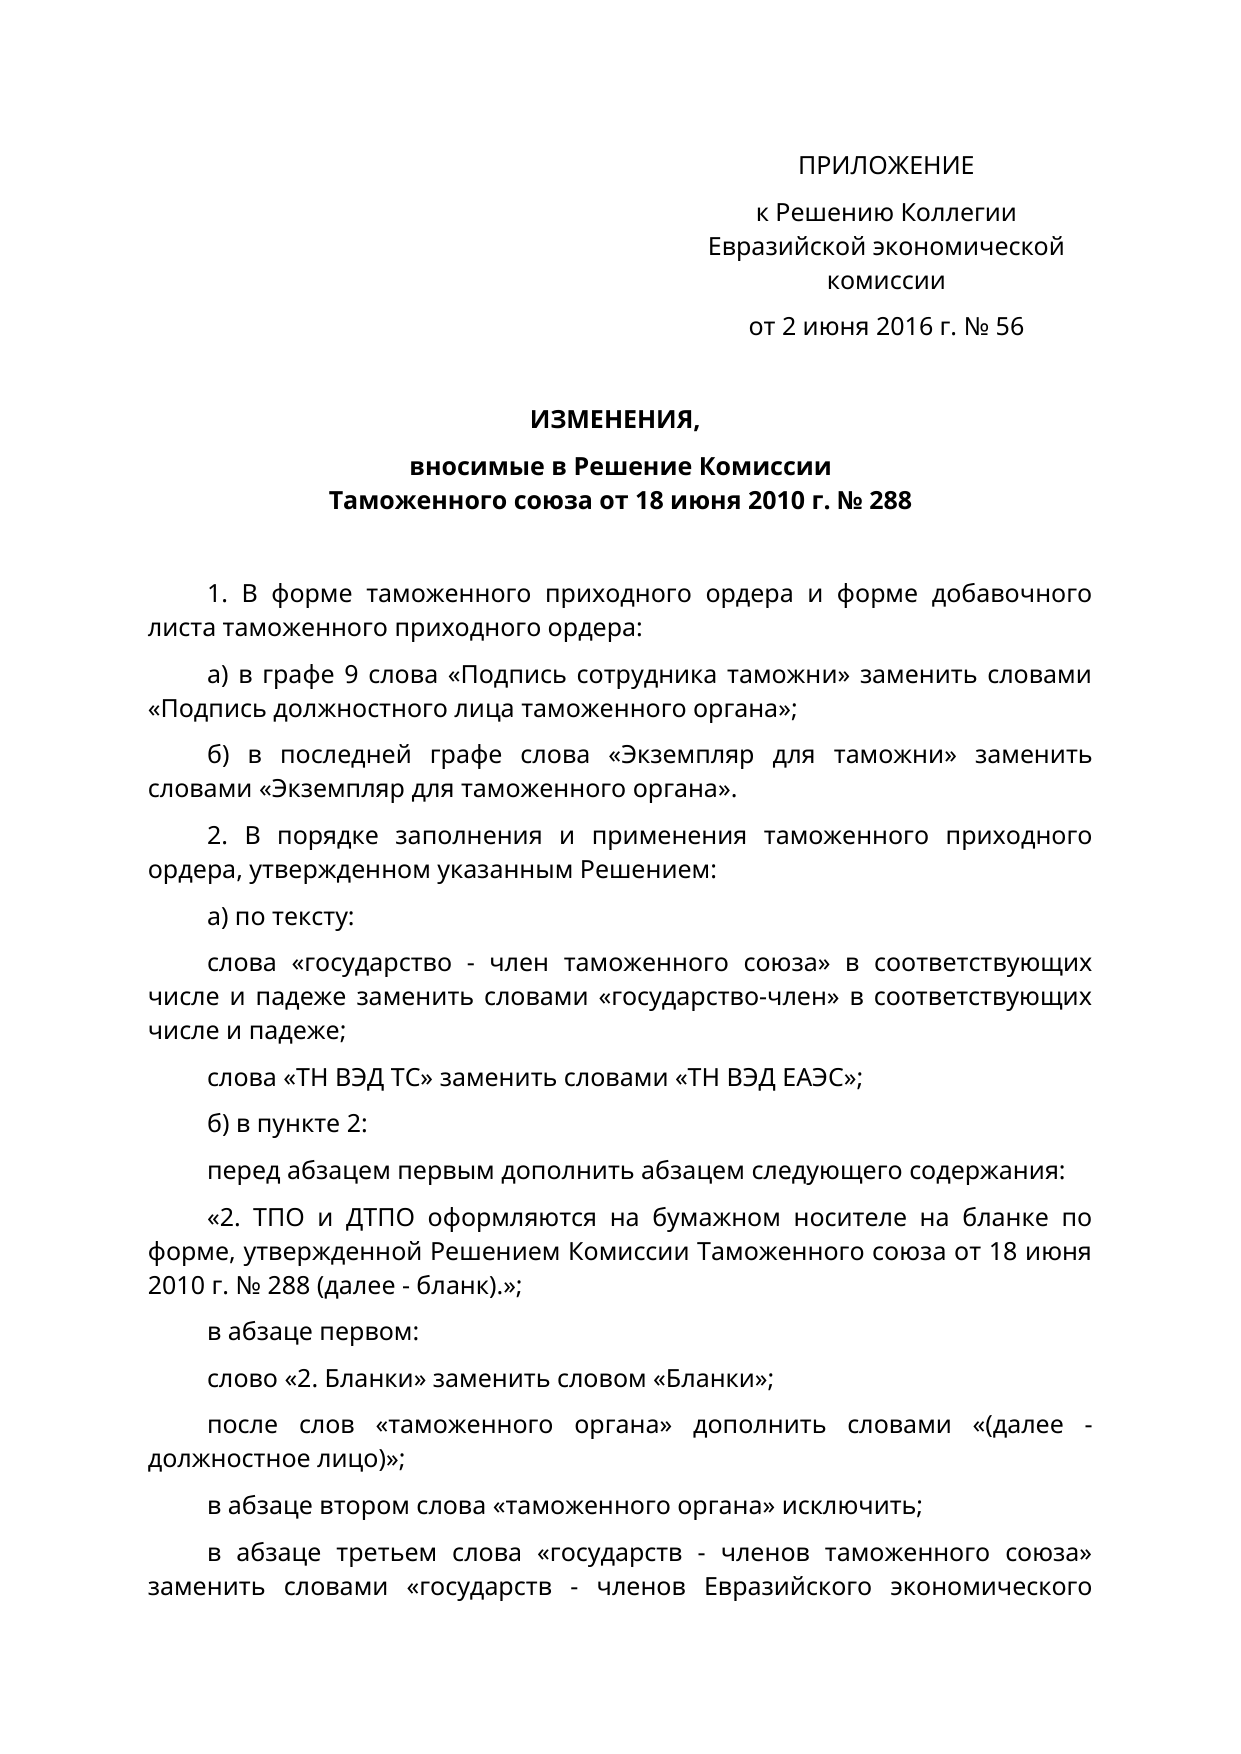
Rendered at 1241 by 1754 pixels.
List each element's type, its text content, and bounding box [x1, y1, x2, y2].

text б) в последней графе слова «Экземпляр для таможни» заменить словами «Экземпляр для таможенного органа». [148, 737, 1093, 805]
subtitle вносимые в Решение Комиссии Таможенного союза от 18 июня 2010 г. № 288 [325, 449, 916, 517]
subtitle ИЗМЕНЕНИЯ, [148, 402, 1082, 436]
text а) в графе 9 слова «Подпись сотрудника таможни» заменить словами «Подпись должностного лица таможенного органа»; [148, 656, 1093, 724]
text слово «2. Бланки» заменить словом «Бланки»; [148, 1361, 1093, 1394]
text ПРИЛОЖЕНИЕ [679, 148, 1093, 182]
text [148, 1534, 1093, 1602]
text в абзаце первом: [148, 1314, 1093, 1348]
text а) по тексту: [148, 898, 1093, 932]
text в абзаце втором слова «таможенного органа» исключить; [148, 1488, 1093, 1522]
text к Решению Коллегии Евразийской экономической комиссии [679, 194, 1093, 296]
text «2. ТПО и ДТПО оформляются на бумажном носителе на бланке по форме, утвержденной Решением Комиссии Таможенного союза от 18 июня 2010 г. № 288 (далее - бланк).»; [148, 1199, 1093, 1301]
text слова «ТН ВЭД ТС» заменить словами «ТН ВЭД ЕАЭС»; [148, 1059, 1093, 1094]
text после слов «таможенного органа» дополнить словами «(далее - должностное лицо)»; [148, 1407, 1093, 1475]
text от 2 июня 2016 г. № 56 [679, 309, 1093, 343]
text перед абзацем первым дополнить абзацем следующего содержания: [148, 1153, 1093, 1187]
text б) в пункте 2: [148, 1106, 1093, 1140]
text 2. В порядке заполнения и применения таможенного приходного ордера, утвержденном указанным Решением: [148, 818, 1093, 886]
text слова «государство - член таможенного союза» в соответствующих числе и падеже заменить словами «государство-член» в соответствующих числе и падеже; [148, 945, 1093, 1047]
text 1. В форме таможенного приходного ордера и форме добавочного листа таможенного приходного ордера: [148, 576, 1093, 644]
